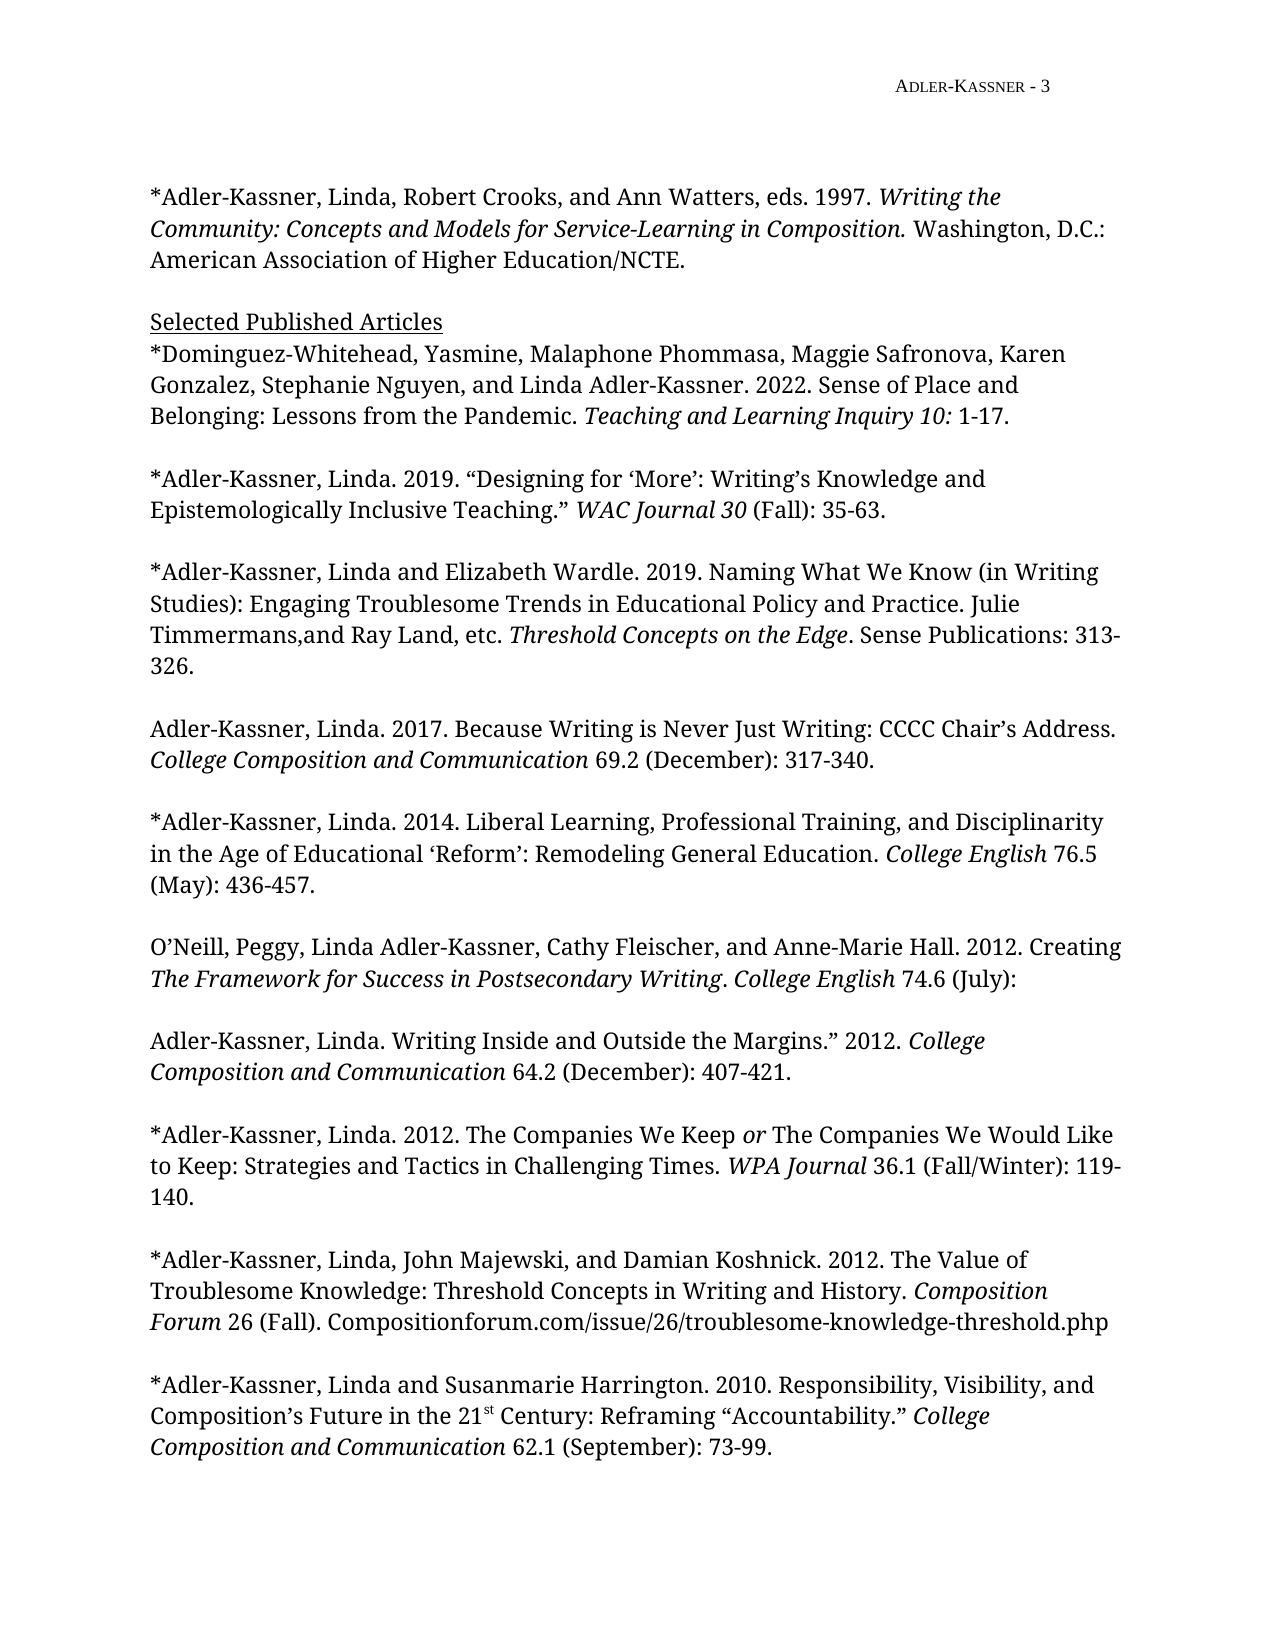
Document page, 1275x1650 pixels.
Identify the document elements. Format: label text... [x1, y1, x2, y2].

text *Adler-Kassner, Linda. 2019. “Designing for ‘More’: Writing’s Knowledge and Epistemologically Inclusive Teaching.” WAC Journal 30 (Fall): 35-63. [150, 462, 1125, 525]
text *Adler-Kassner, Linda. 2012. The Companies We Keep or The Companies We Would Like to Keep: Strategies and Tactics in Challenging Times. WPA Journal 36.1 (Fall/Winter): 119-140. [150, 1119, 1125, 1212]
text *Adler-Kassner, Linda, Robert Crooks, and Ann Watters, eds. 1997. Writing the Community: Concepts and Models for Service-Learning in Composition. Washington, D.C.: American Association of Higher Education/NCTE. [150, 181, 1125, 275]
text Adler-Kassner, Linda. Writing Inside and Outside the Margins.” 2012. College Composition and Communication 64.2 (December): 407-421. [150, 1025, 1125, 1087]
text *Dominguez-Whitehead, Yasmine, Malaphone Phommasa, Maggie Safronova, Karen Gonzalez, Stephanie Nguyen, and Linda Adler-Kassner. 2022. Sense of Place and Belonging: Lessons from the Pandemic. Teaching and Learning Inquiry 10: 1-17. [150, 337, 1125, 431]
text Selected Published Articles [150, 306, 1125, 337]
text O’Neill, Peggy, Linda Adler-Kassner, Cathy Fleischer, and Anne-Marie Hall. 2012. Creating The Framework for Success in Postsecondary Writing. College English 74.6 (July): [150, 931, 1125, 994]
text *Adler-Kassner, Linda and Elizabeth Wardle. 2019. Naming What We Know (in Writing Studies): Engaging Troublesome Trends in Educational Policy and Practice. Julie Timmermans,and Ray Land, etc. Threshold Concepts on the Edge. Sense Publications: 313-326. [150, 556, 1125, 681]
text Adler-Kassner, Linda. 2017. Because Writing is Never Just Writing: CCCC Chair’s Address. College Composition and Communication 69.2 (December): 317-340. [150, 712, 1125, 775]
text *Adler-Kassner, Linda. 2014. Liberal Learning, Professional Training, and Disciplinarity in the Age of Educational ‘Reform’: Remodeling General Education. College English 76.5 (May): 436-457. [150, 806, 1125, 900]
text *Adler-Kassner, Linda and Susanmarie Harrington. 2010. Responsibility, Visibility, and Composition’s Future in the 21st Century: Reframing “Accountability.” College Composition and Communication 62.1 (September): 73-99. [150, 1369, 1125, 1462]
text *Adler-Kassner, Linda, John Majewski, and Damian Koshnick. 2012. The Value of Troublesome Knowledge: Threshold Concepts in Writing and History. Composition Forum 26 (Fall). Compositionforum.com/issue/26/troublesome-knowledge-threshold.php [150, 1244, 1125, 1337]
